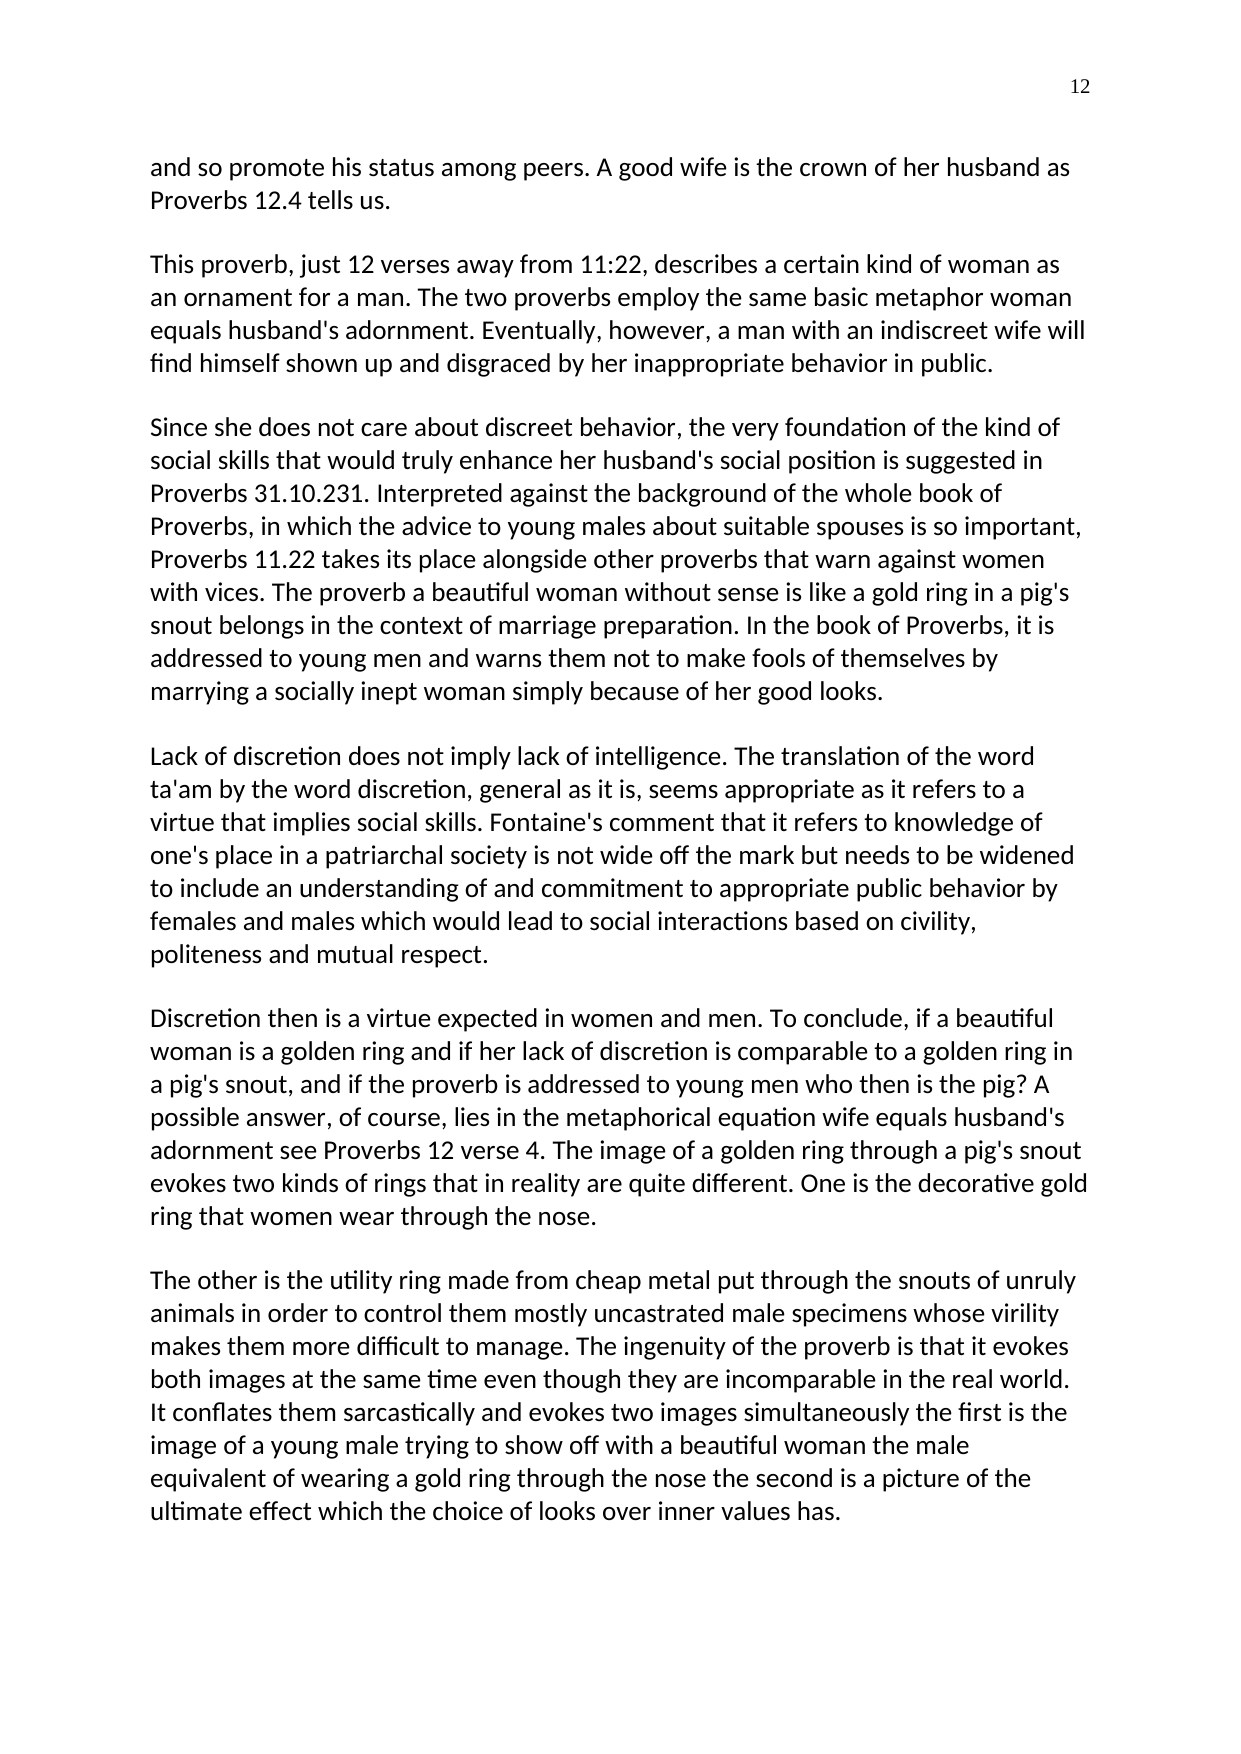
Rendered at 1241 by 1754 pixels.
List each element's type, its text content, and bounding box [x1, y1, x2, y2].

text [150, 150, 1090, 216]
text Since she does not care about discreet behavior, the very foundation of the kind of social skills that would truly enhance her husband's social position is suggested in Proverbs 31.10.231. Interpreted against the background of the whole book of Proverbs, in which the advice to young males about suitable spouses is so important, Proverbs 11.22 takes its place alongside other proverbs that warn against women with vices. The proverb a beautiful woman without sense is like a gold ring in a pig's snout belongs in the context of marriage preparation. In the book of Proverbs, it is addressed to young men and warns them not to make fools of themselves by marrying a socially inept woman simply because of her good looks. [150, 410, 1090, 708]
text Discretion then is a virtue expected in women and men. To conclude, if a beautiful woman is a golden ring and if her lack of discretion is comparable to a golden ring in a pig's snout, and if the proverb is addressed to young men who then is the pig? A possible answer, of course, lies in the metaphorical equation wife equals husband's adornment see Proverbs 12 verse 4. The image of a golden ring through a pig's snout evokes two kinds of rings that in reality are quite different. One is the decorative gold ring that women wear through the nose. [150, 1001, 1090, 1232]
text Lack of discretion does not imply lack of intelligence. The translation of the word ta'am by the word discretion, general as it is, seems appropriate as it refers to a virtue that implies social skills. Fontaine's comment that it refers to knowledge of one's place in a patriarchal society is not wide off the mark but needs to be widened to include an understanding of and commitment to appropriate public behavior by females and males which would lead to social interactions based on civility, politeness and mutual respect. [150, 739, 1090, 970]
text This proverb, just 12 verses away from 11:22, describes a certain kind of woman as an ornament for a man. The two proverbs employ the same basic metaphor woman equals husband's adornment. Eventually, however, a man with an indiscreet wife will find himself shown up and disgraced by her inappropriate behavior in public. [150, 247, 1090, 379]
text The other is the utility ring made from cheap metal put through the snouts of unruly animals in order to control them mostly uncastrated male specimens whose virility makes them more difficult to manage. The ingenuity of the proverb is that it evokes both images at the same time even though they are incomparable in the real world. It conflates them sarcastically and evokes two images simultaneously the first is the image of a young male trying to show off with a beautiful woman the male equivalent of wearing a gold ring through the nose the second is a picture of the ultimate effect which the choice of looks over inner values has. [150, 1263, 1090, 1527]
